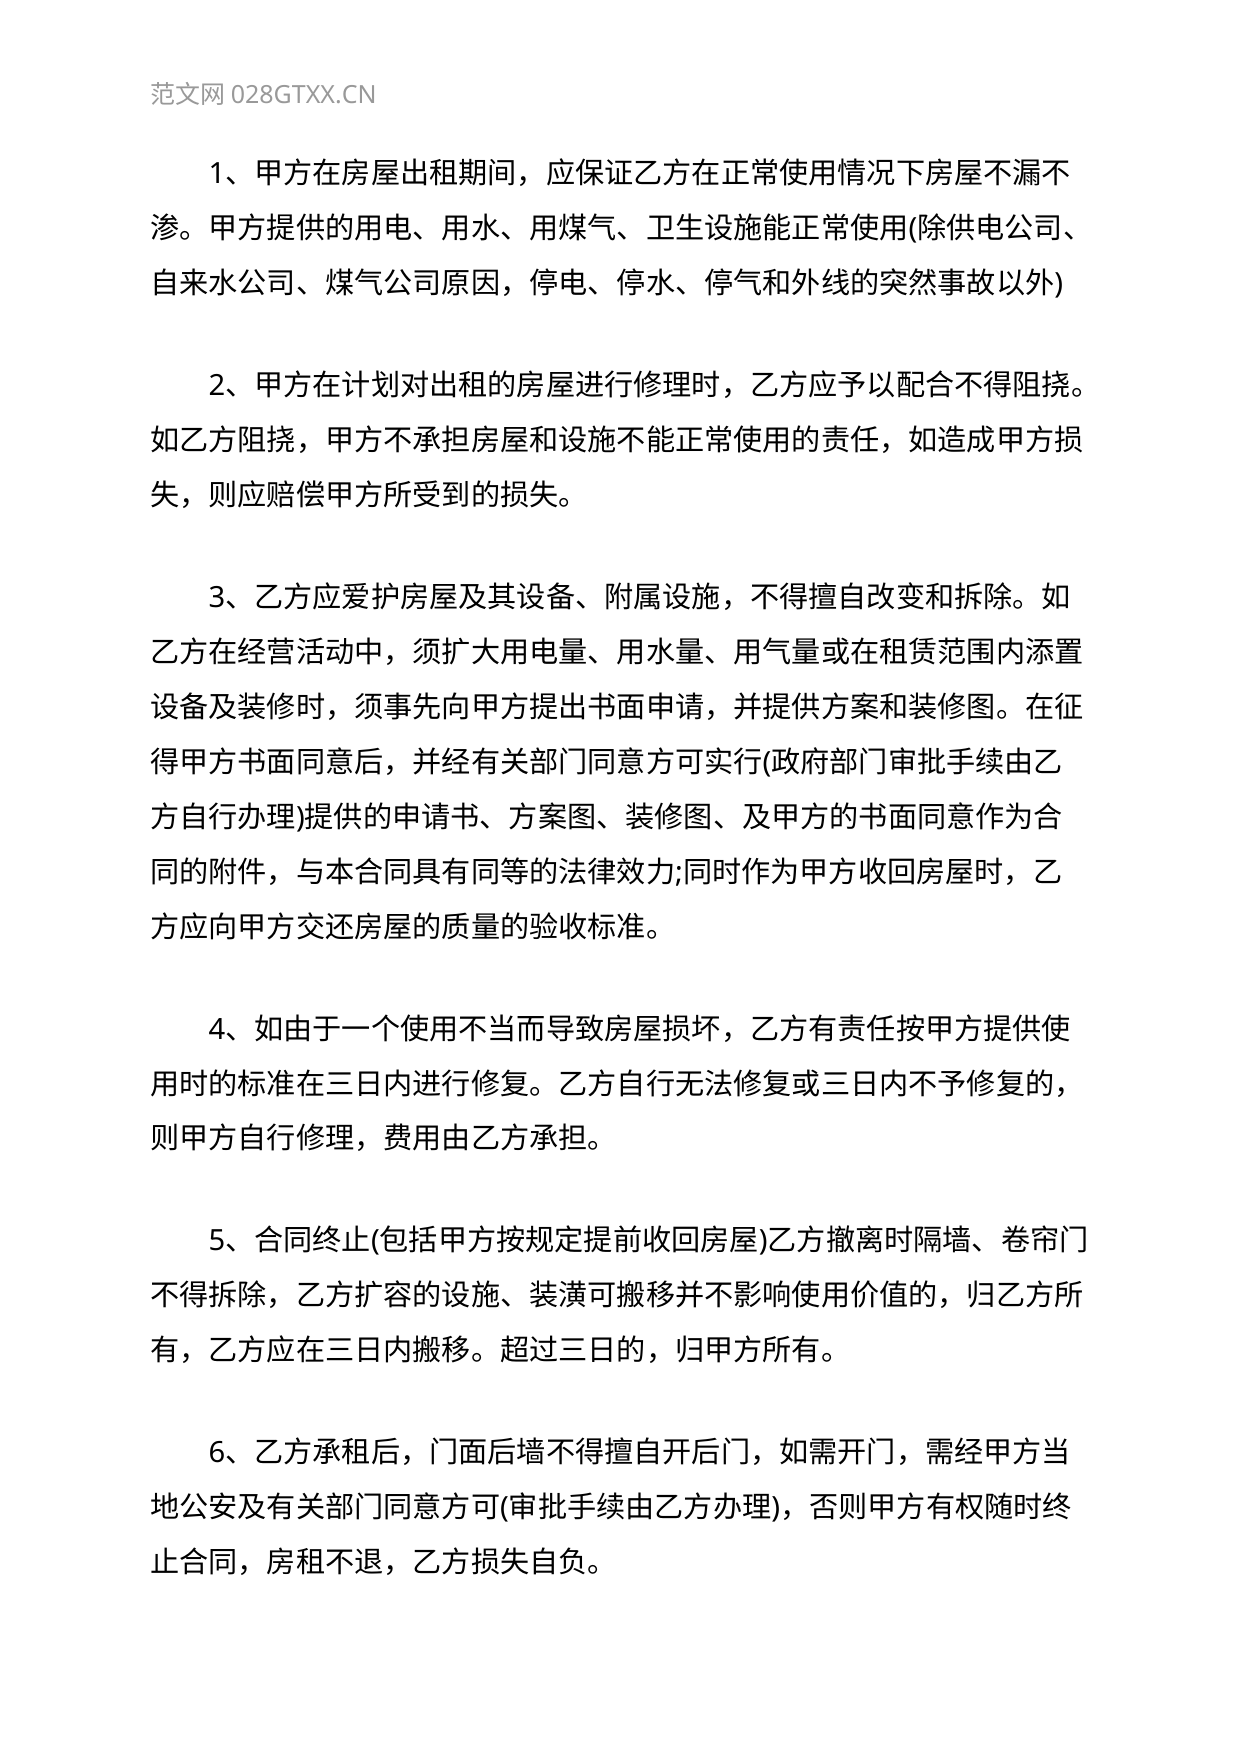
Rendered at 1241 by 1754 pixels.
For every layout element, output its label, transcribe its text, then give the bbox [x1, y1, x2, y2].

text 1、甲方在房屋出租期间，应保证乙方在正常使用情况下房屋不漏不渗。甲方提供的用电、用水、用煤气、卫生设施能正常使用(除供电公司、自来水公司、煤气公司原因，停电、停水、停气和外线的突然事故以外) [150, 150, 1090, 302]
text 3、乙方应爱护房屋及其设备、附属设施，不得擅自改变和拆除。如乙方在经营活动中，须扩大用电量、用水量、用气量或在租赁范围内添置设备及装修时，须事先向甲方提出书面申请，并提供方案和装修图。在征得甲方书面同意后，并经有关部门同意方可实行(政府部门审批手续由乙方自行办理)提供的申请书、方案图、装修图、及甲方的书面同意作为合同的附件，与本合同具有同等的法律效力;同时作为甲方收回房屋时，乙方应向甲方交还房屋的质量的验收标准。 [150, 574, 1090, 946]
text 5、合同终止(包括甲方按规定提前收回房屋)乙方撤离时隔墙、卷帘门不得拆除，乙方扩容的设施、装潢可搬移并不影响使用价值的，归乙方所有，乙方应在三日内搬移。超过三日的，归甲方所有。 [150, 1217, 1090, 1369]
text 6、乙方承租后，门面后墙不得擅自开后门，如需开门，需经甲方当地公安及有关部门同意方可(审批手续由乙方办理)，否则甲方有权随时终止合同，房租不退，乙方损失自负。 [150, 1428, 1090, 1581]
text 4、如由于一个使用不当而导致房屋损坏，乙方有责任按甲方提供使用时的标准在三日内进行修复。乙方自行无法修复或三日内不予修复的，则甲方自行修理，费用由乙方承担。 [150, 1005, 1090, 1157]
text 2、甲方在计划对出租的房屋进行修理时，乙方应予以配合不得阻挠。如乙方阻挠，甲方不承担房屋和设施不能正常使用的责任，如造成甲方损失，则应赔偿甲方所受到的损失。 [150, 362, 1090, 514]
